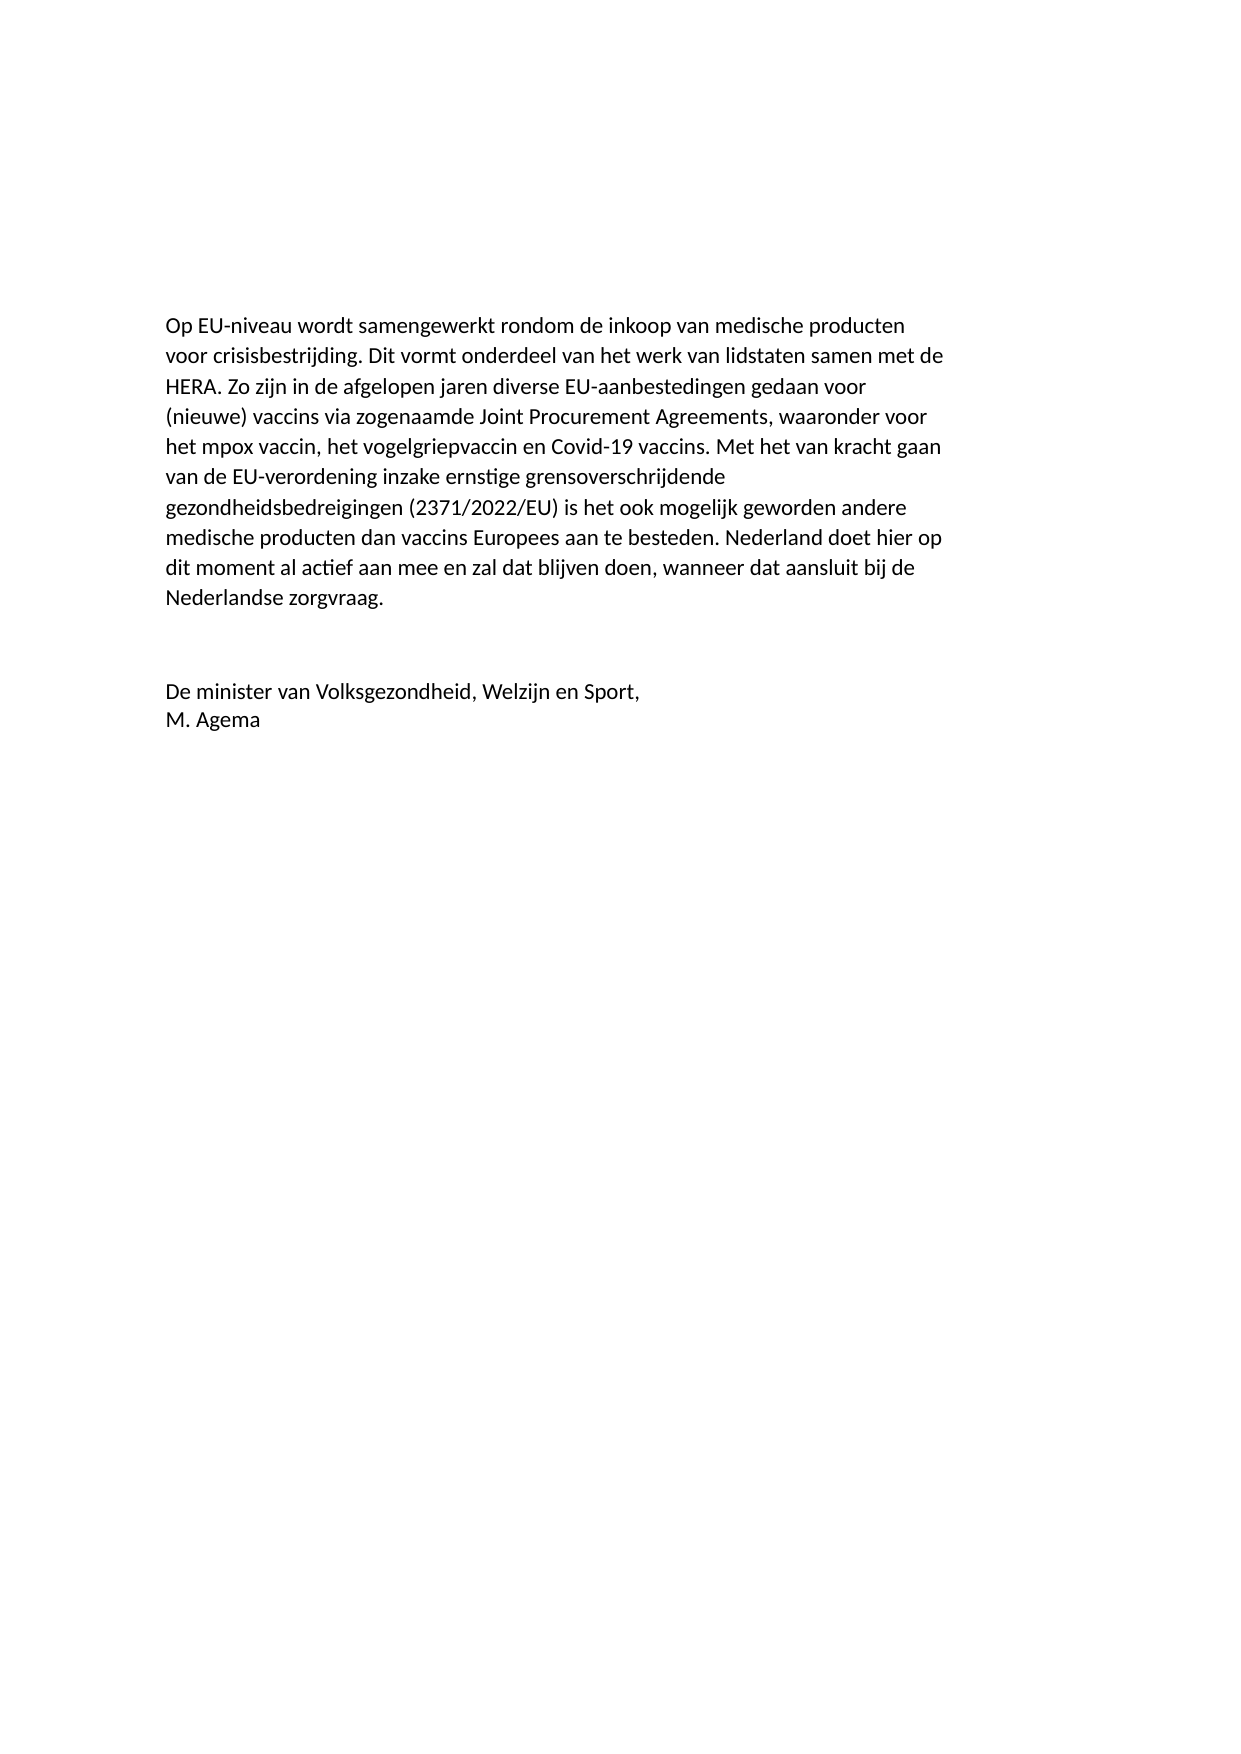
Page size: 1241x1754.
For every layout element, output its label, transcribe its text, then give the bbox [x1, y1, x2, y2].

text M. Agema [165, 705, 951, 733]
text De minister van Volksgezondheid, Welzijn en Sport, [165, 677, 951, 705]
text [165, 311, 951, 611]
